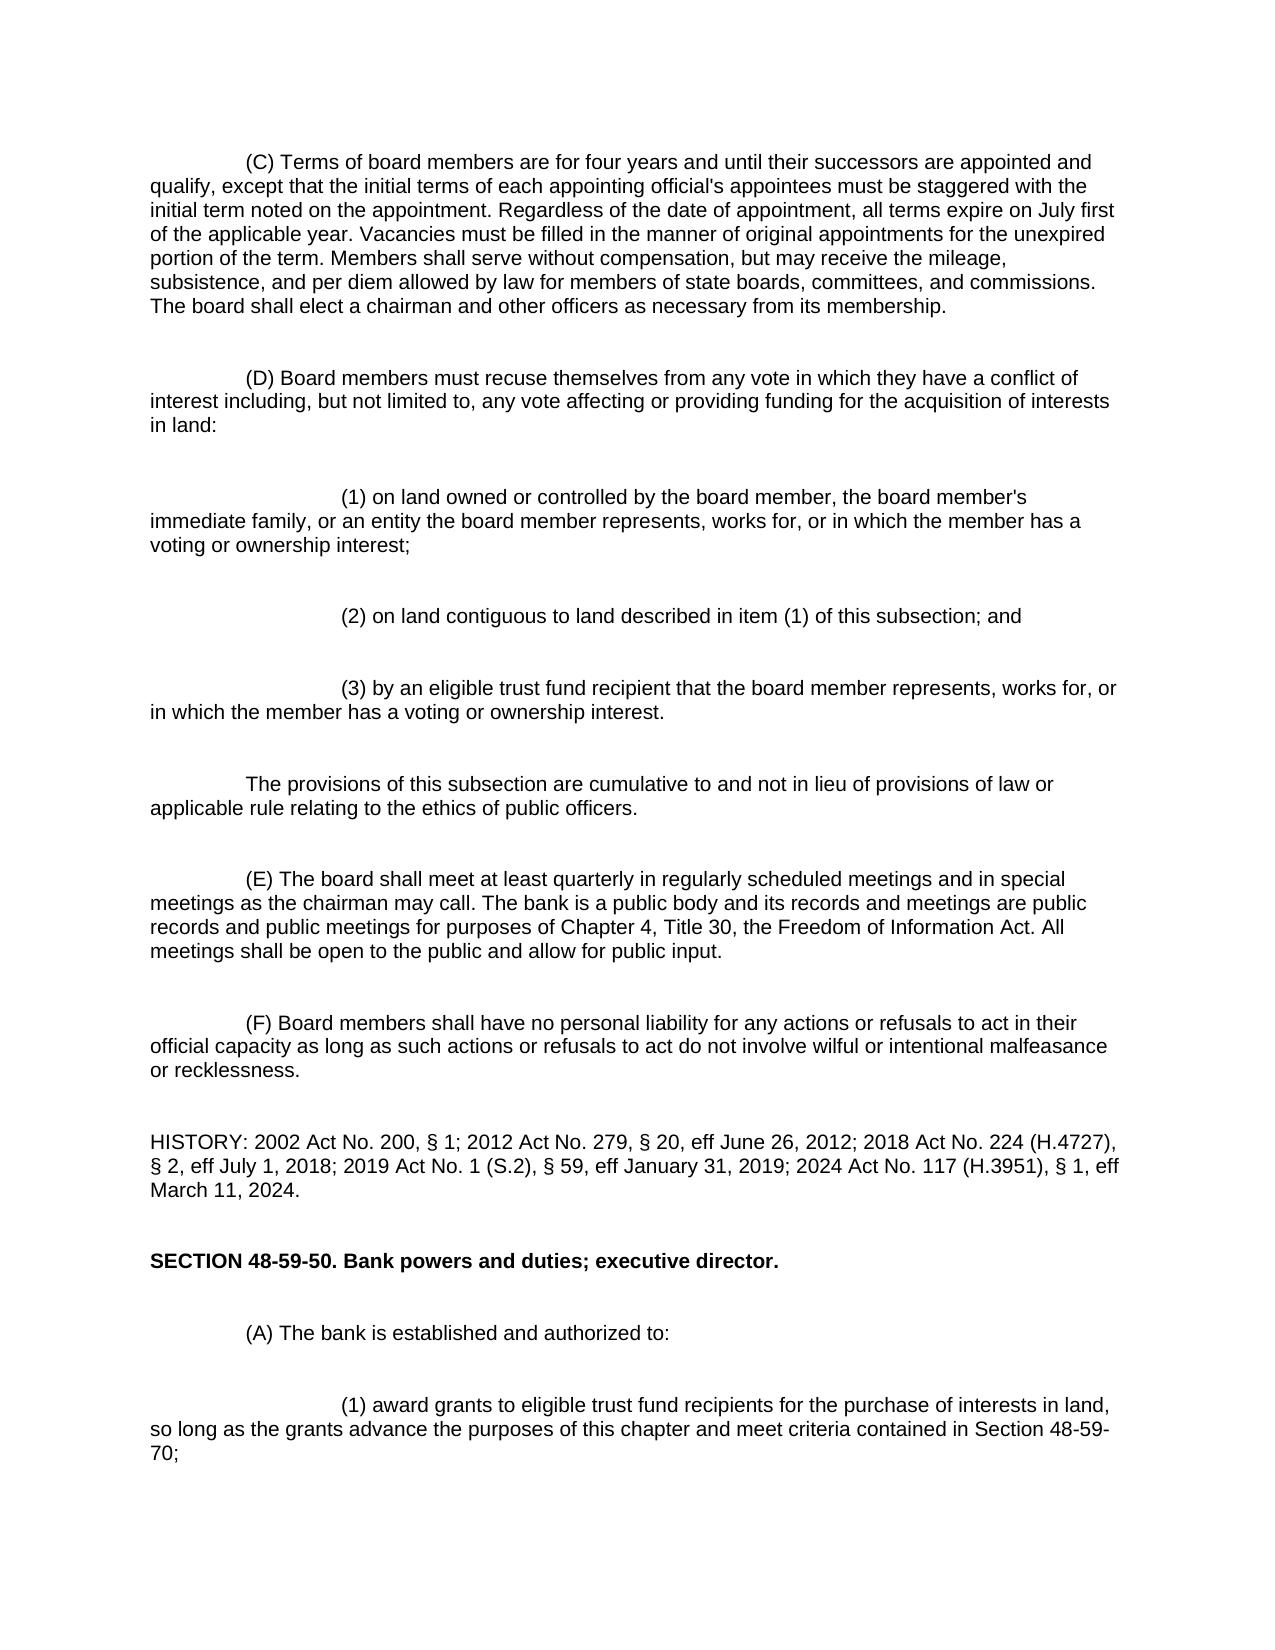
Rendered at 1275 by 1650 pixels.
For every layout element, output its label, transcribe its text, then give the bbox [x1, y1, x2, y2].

text HISTORY: 2002 Act No. 200, § 1; 2012 Act No. 279, § 20, eff June 26, 2012; 2018 Act No. 224 (H.4727), § 2, eff July 1, 2018; 2019 Act No. 1 (S.2), § 59, eff January 31, 2019; 2024 Act No. 117 (H.3951), § 1, eff March 11, 2024. [150, 1130, 1125, 1225]
text (1) on land owned or controlled by the board member, the board member's immediate family, or an entity the board member represents, works for, or in which the member has a voting or ownership interest; [150, 485, 1125, 580]
text (2) on land contiguous to land described in item (1) of this subsection; and [150, 604, 1125, 652]
text (A) The bank is established and authorized to: [150, 1321, 1125, 1368]
text (F) Board members shall have no personal liability for any actions or refusals to act in their official capacity as long as such actions or refusals to act do not involve wilful or intentional malfeasance or recklessness. [150, 1010, 1125, 1106]
text SECTION 48-59-50. Bank powers and duties; executive director. [150, 1249, 1125, 1297]
text The provisions of this subsection are cumulative to and not in lieu of provisions of law or applicable rule relating to the ethics of public officers. [150, 771, 1125, 843]
text (C) Terms of board members are for four years and until their successors are appointed and qualify, except that the initial terms of each appointing official's appointees must be staggered with the initial term noted on the appointment. Regardless of the date of appointment, all terms expire on July first of the applicable year. Vacancies must be filled in the manner of original appointments for the unexpired portion of the term. Members shall serve without compensation, but may receive the mileage, subsistence, and per diem allowed by law for members of state boards, committees, and commissions. The board shall elect a chairman and other officers as necessary from its membership. [150, 150, 1125, 341]
text (E) The board shall meet at least quarterly in regularly scheduled meetings and in special meetings as the chairman may call. The bank is a public body and its records and meetings are public records and public meetings for purposes of Chapter 4, Title 30, the Freedom of Information Act. All meetings shall be open to the public and allow for public input. [150, 867, 1125, 986]
text (D) Board members must recuse themselves from any vote in which they have a conflict of interest including, but not limited to, any vote affecting or providing funding for the acquisition of interests in land: [150, 365, 1125, 461]
text (1) award grants to eligible trust fund recipients for the purchase of interests in land, so long as the grants advance the purposes of this chapter and meet criteria contained in Section 48-59-70; [150, 1392, 1125, 1488]
text (3) by an eligible trust fund recipient that the board member represents, works for, or in which the member has a voting or ownership interest. [150, 676, 1125, 747]
